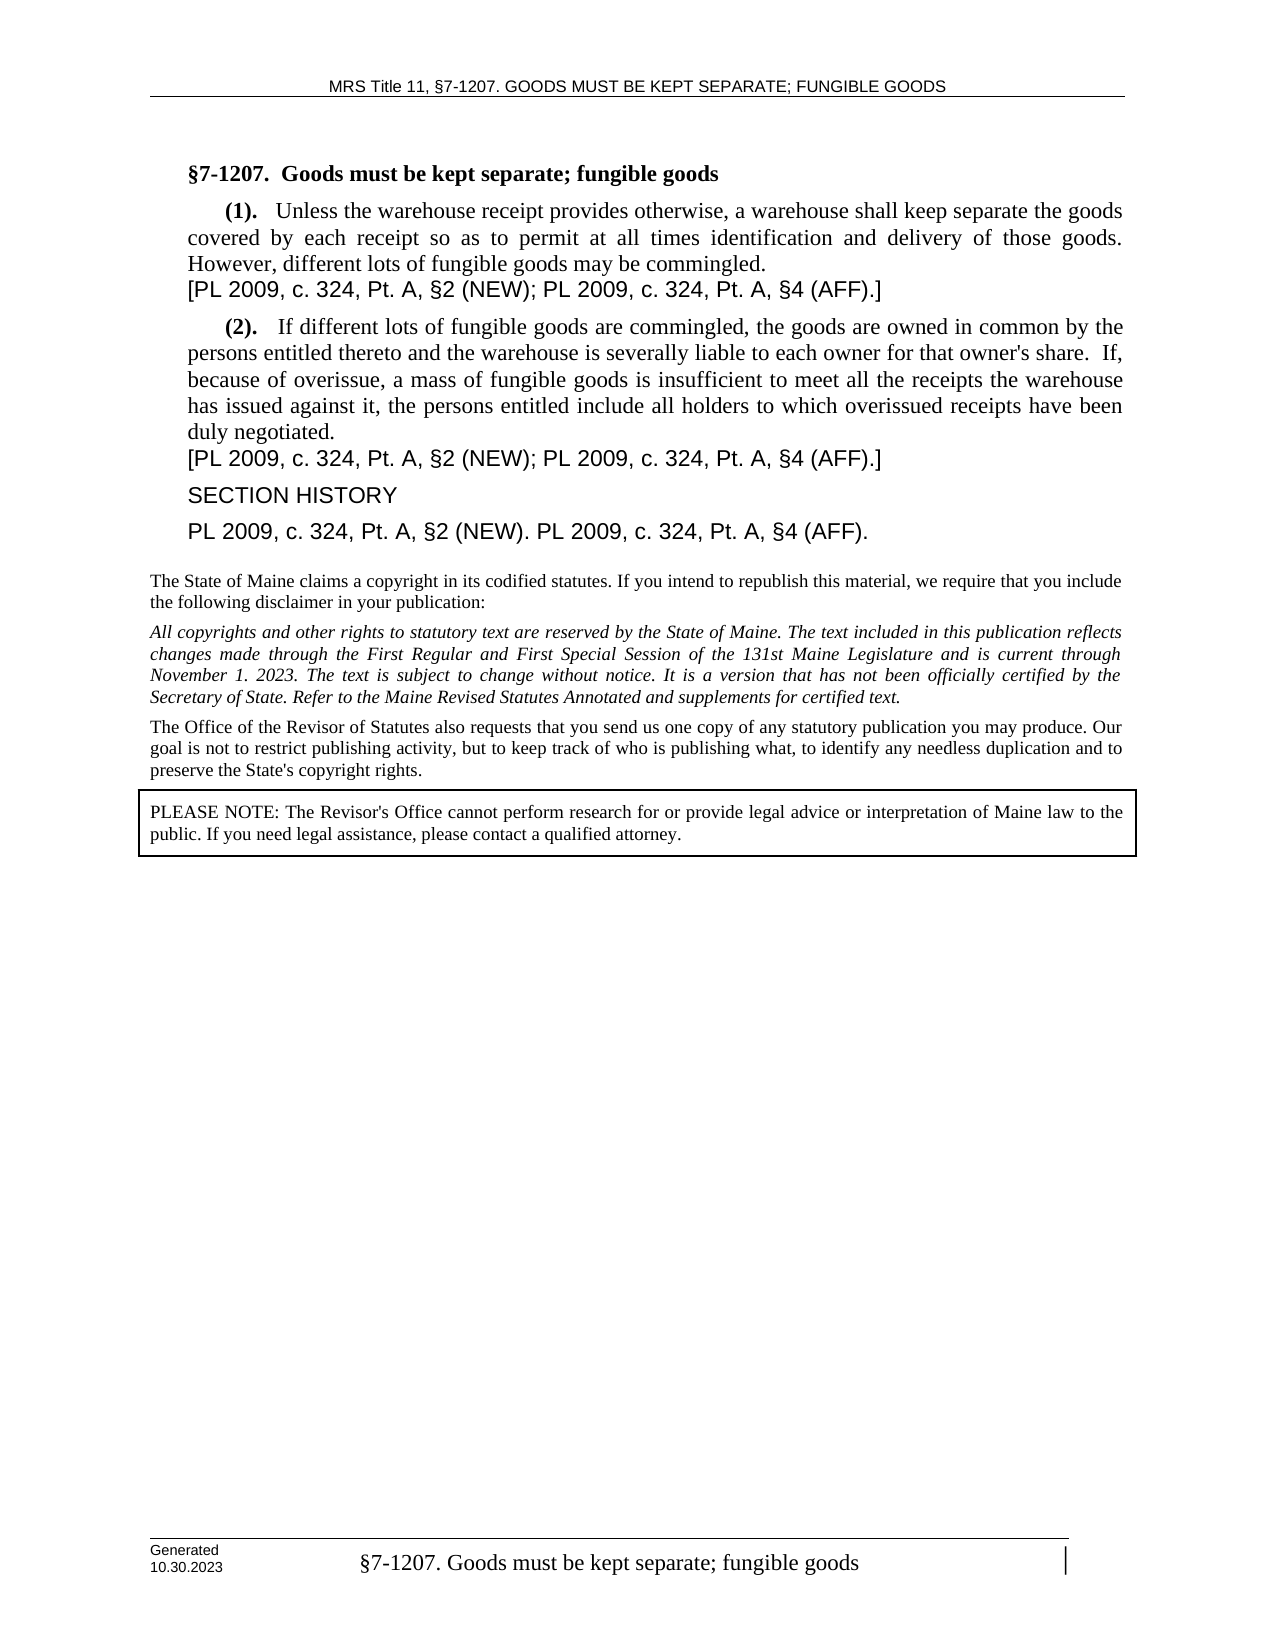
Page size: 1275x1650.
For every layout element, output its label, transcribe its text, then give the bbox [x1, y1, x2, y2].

text (1). Unless the warehouse receipt provides otherwise, a warehouse shall keep separate the goods covered by each receipt so as to permit at all times identification and delivery of those goods. However, different lots of fungible goods may be commingled. [187, 197, 1125, 276]
text §7-1207. Goods must be kept separate; fungible goods [187, 160, 1125, 187]
text PLEASE NOTE: The Revisor's Office cannot perform research for or provide legal advice or interpretation of Maine law to the public. If you need legal assistance, please contact a qualified attorney. [140, 791, 1135, 855]
text The State of Maine claims a copyright in its codified statutes. If you intend to republish this material, we require that you include the following disclaimer in your publication: [150, 570, 1125, 613]
text The Office of the Revisor of Statutes also requests that you send us one copy of any statutory publication you may produce. Our goal is not to restrict publishing activity, but to keep track of who is publishing what, to identify any needless duplication and to preserve the State's copyright rights. [150, 716, 1125, 780]
text [PL 2009, c. 324, Pt. A, §2 (NEW); PL 2009, c. 324, Pt. A, §4 (AFF).] [187, 445, 1125, 471]
text SECTION HISTORY [187, 482, 1125, 508]
text (2). If different lots of fungible goods are commingled, the goods are owned in common by the persons entitled thereto and the warehouse is severally liable to each owner for that owner's share. If, because of overissue, a mass of fungible goods is insufficient to meet all the receipts the warehouse has issued against it, the persons entitled include all holders to which overissued receipts have been duly negotiated. [187, 313, 1125, 445]
text PL 2009, c. 324, Pt. A, §2 (NEW). PL 2009, c. 324, Pt. A, §4 (AFF). [187, 518, 1125, 545]
text All copyrights and other rights to statutory text are reserved by the State of Maine. The text included in this publication reflects changes made through the First Regular and First Special Session of the 131st Maine Legislature and is current through November 1. 2023 . The text is subject to change without notice. It is a version that has not been officially certified by the Secretary of State. Refer to the Maine Revised Statutes Annotated and supplements for certified text. [150, 621, 1125, 707]
text [PL 2009, c. 324, Pt. A, §2 (NEW); PL 2009, c. 324, Pt. A, §4 (AFF).] [187, 276, 1125, 303]
